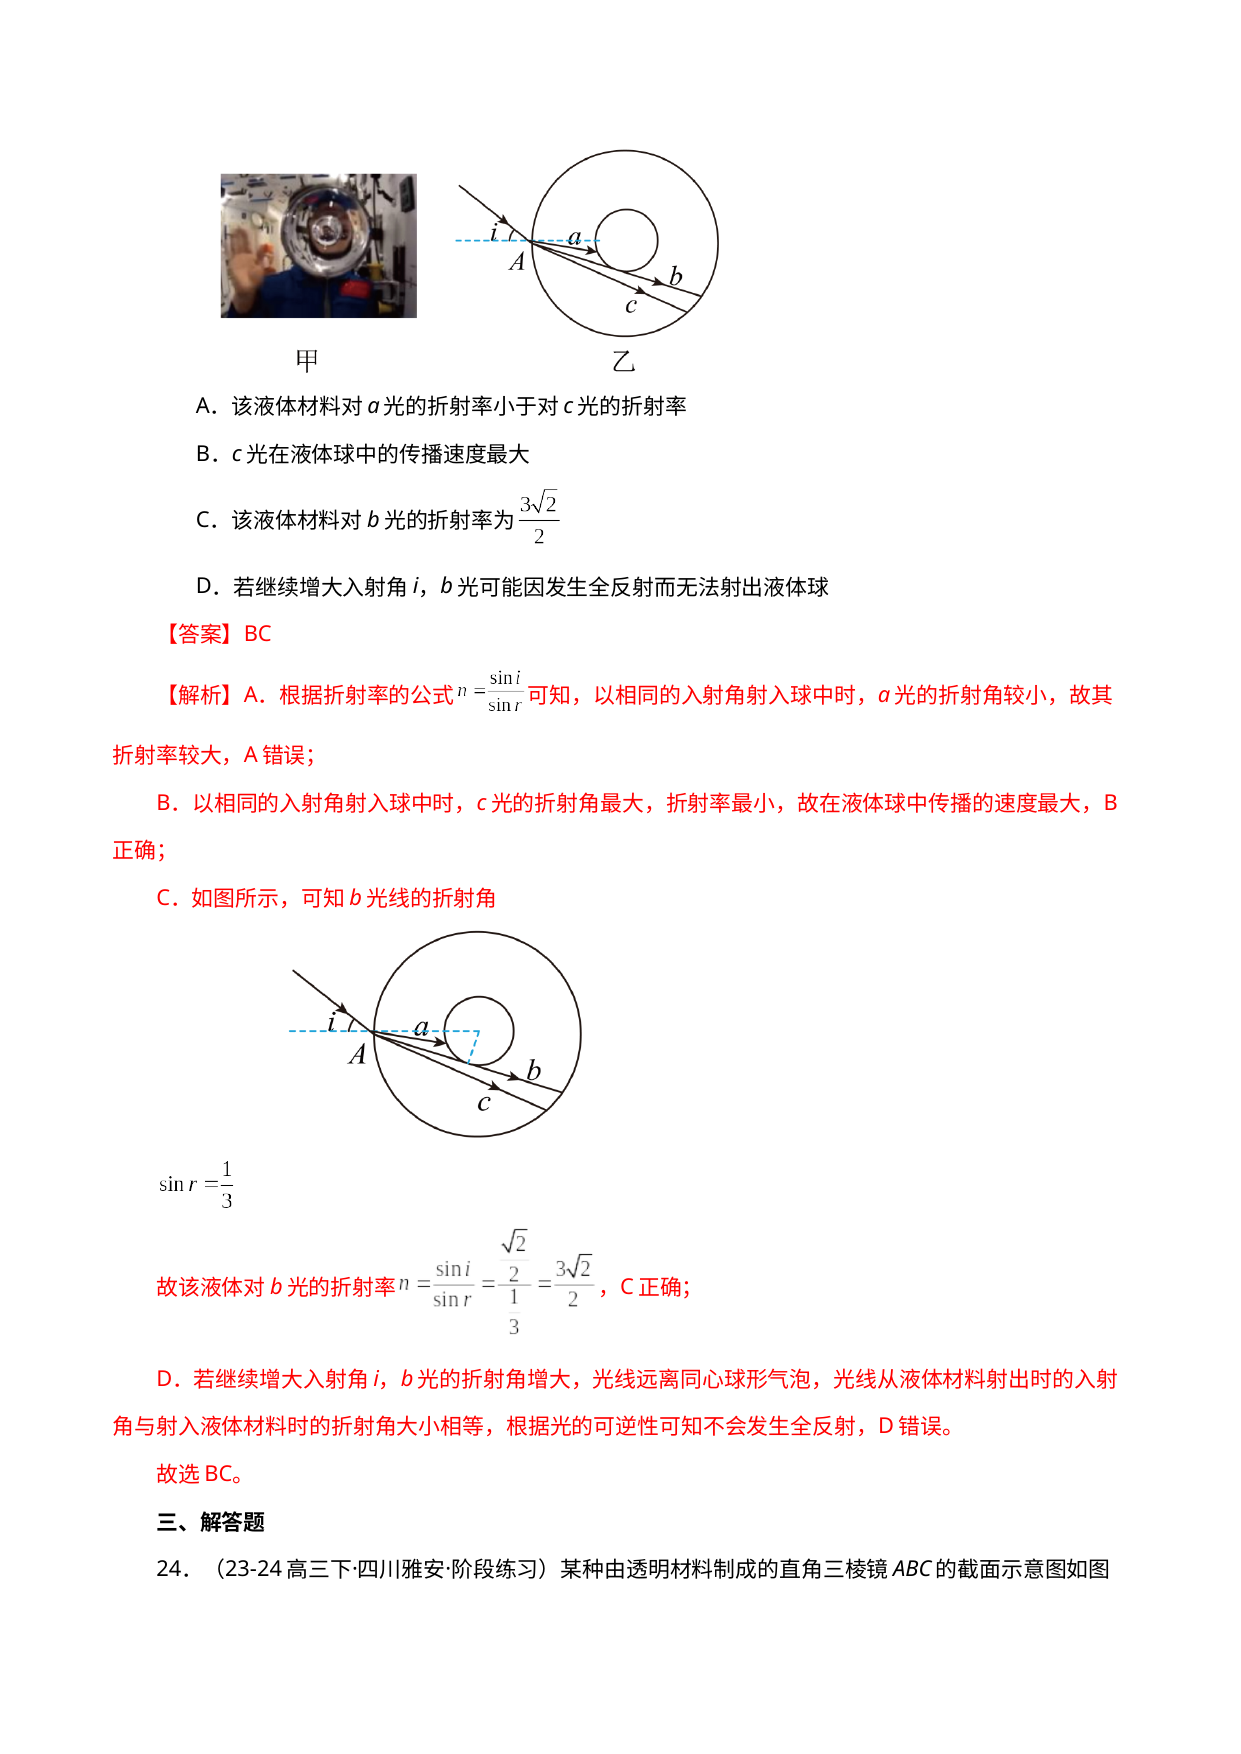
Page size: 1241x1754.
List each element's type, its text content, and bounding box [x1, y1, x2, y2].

text D．若继续增大入射角i，b光的折射角增大，光线远离同心球形气泡，光线从液体材料射出时的入射角与射入液体材料时的折射角大小相等，根据光的可逆性可知不会发生全反射，D错误。 [112, 1362, 1128, 1441]
text 【答案】BC [112, 617, 1128, 649]
picture [218, 147, 721, 375]
text A．该液体材料对a光的折射率小于对c光的折射率 [152, 389, 1128, 421]
text B．以相同的入射角射入球中时，c光的折射角最大，折射率最小，故在液体球中传播的速度最大，B正确； [112, 786, 1128, 865]
text D．若继续增大入射角i，b光可能因发生全反射而无法射出液体球 [152, 569, 1128, 601]
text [112, 1552, 1128, 1584]
text B．c光在液体球中的传播速度最大 [152, 437, 1128, 468]
picture [286, 928, 584, 1140]
text 故选BC。 [112, 1457, 1128, 1489]
text 【解析】A．根据折射率的公式可知，以相同的入射角射入球中时，a光的折射角较小，故其折射率较大，A错误； [112, 665, 1128, 770]
text C．该液体材料对b光的折射率为 [152, 484, 1128, 554]
text 故该液体对b光的折射率，C正确； [112, 1226, 1128, 1346]
text C．如图所示，可知b光线的折射角 [112, 881, 1128, 913]
text 三、解答题 [112, 1504, 1128, 1536]
